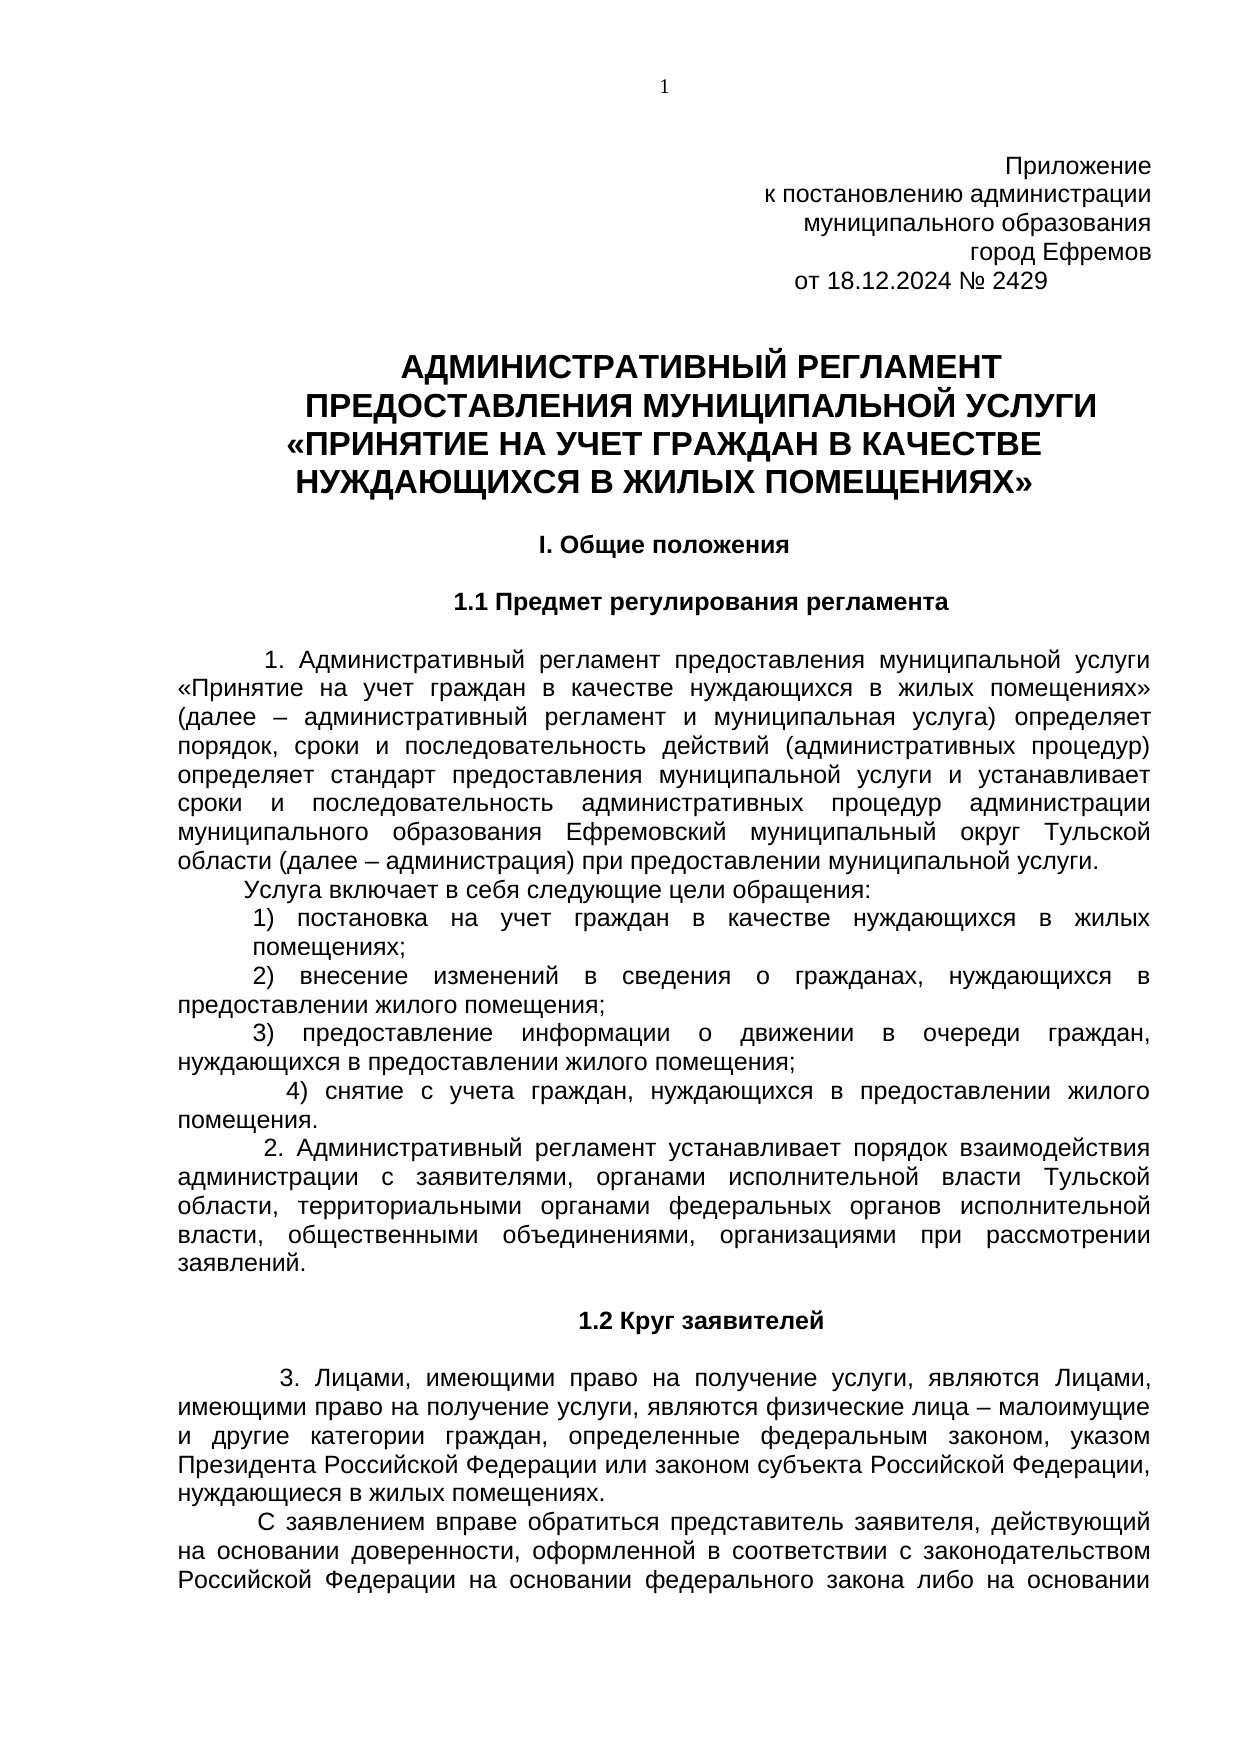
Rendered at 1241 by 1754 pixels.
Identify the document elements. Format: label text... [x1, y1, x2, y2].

text АДМИНИСТРАТИВНЫЙ РЕГЛАМЕНТ [177, 347, 1152, 386]
text 2) внесение изменений в сведения о гражданах, нуждающихся в предоставлении жилого помещения; [177, 961, 1152, 1018]
text Услуга включает в себя следующие цели обращения: [177, 875, 1152, 903]
text 2. Административный регламент устанавливает порядок взаимодействия администрации с заявителями, органами исполнительной власти Тульской области, территориальными органами федеральных органов исполнительной власти, общественными объединениями, организациями при рассмотрении заявлений. [177, 1133, 1152, 1277]
text I. Общие положения [177, 530, 1152, 558]
text от 18.12.2024 № 2429 [177, 266, 1152, 294]
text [177, 1507, 1152, 1593]
text 3) предоставление информации о движении в очереди граждан, нуждающихся в предоставлении жилого помещения; [177, 1018, 1152, 1076]
text «ПРИНЯТИЕ НА УЧЕТ ГРАЖДАН В КАЧЕСТВЕ НУЖДАЮЩИХСЯ В ЖИЛЫХ ПОМЕЩЕНИЯХ» [177, 424, 1152, 501]
text муниципального образования [177, 208, 1152, 237]
text к постановлению администрации [177, 179, 1152, 208]
text 1) постановка на учет граждан в качестве нуждающихся в жилых помещениях; [252, 903, 1152, 961]
text ПРЕДОСТАВЛЕНИЯ МУНИЦИПАЛЬНОЙ УСЛУГИ [177, 386, 1152, 424]
text 1. Административный регламент предоставления муниципальной услуги «Принятие на учет граждан в качестве нуждающихся в жилых помещениях» (далее – административный регламент и муниципальная услуга) определяет порядок, сроки и последовательность действий (административных процедур) определяет стандарт предоставления муниципальной услуги и устанавливает сроки и последовательность административных процедур администрации муниципального образования Ефремовский муниципальный округ Тульской области (далее – администрация) при предоставлении муниципальной услуги. [177, 645, 1152, 875]
text Приложение [177, 151, 1152, 179]
text 4) снятие с учета граждан, нуждающихся в предоставлении жилого помещения. [177, 1076, 1152, 1133]
text 3. Лицами, имеющими право на получение услуги, являются Лицами, имеющими право на получение услуги, являются физические лица – малоимущие и другие категории граждан, определенные федеральным законом, указом Президента Российской Федерации или законом субъекта Российской Федерации, нуждающиеся в жилых помещениях. [177, 1363, 1152, 1507]
text 1.1 Предмет регулирования регламента [251, 587, 1152, 616]
text город Ефремов [177, 237, 1152, 266]
text 1.2 Круг заявителей [177, 1306, 1152, 1335]
